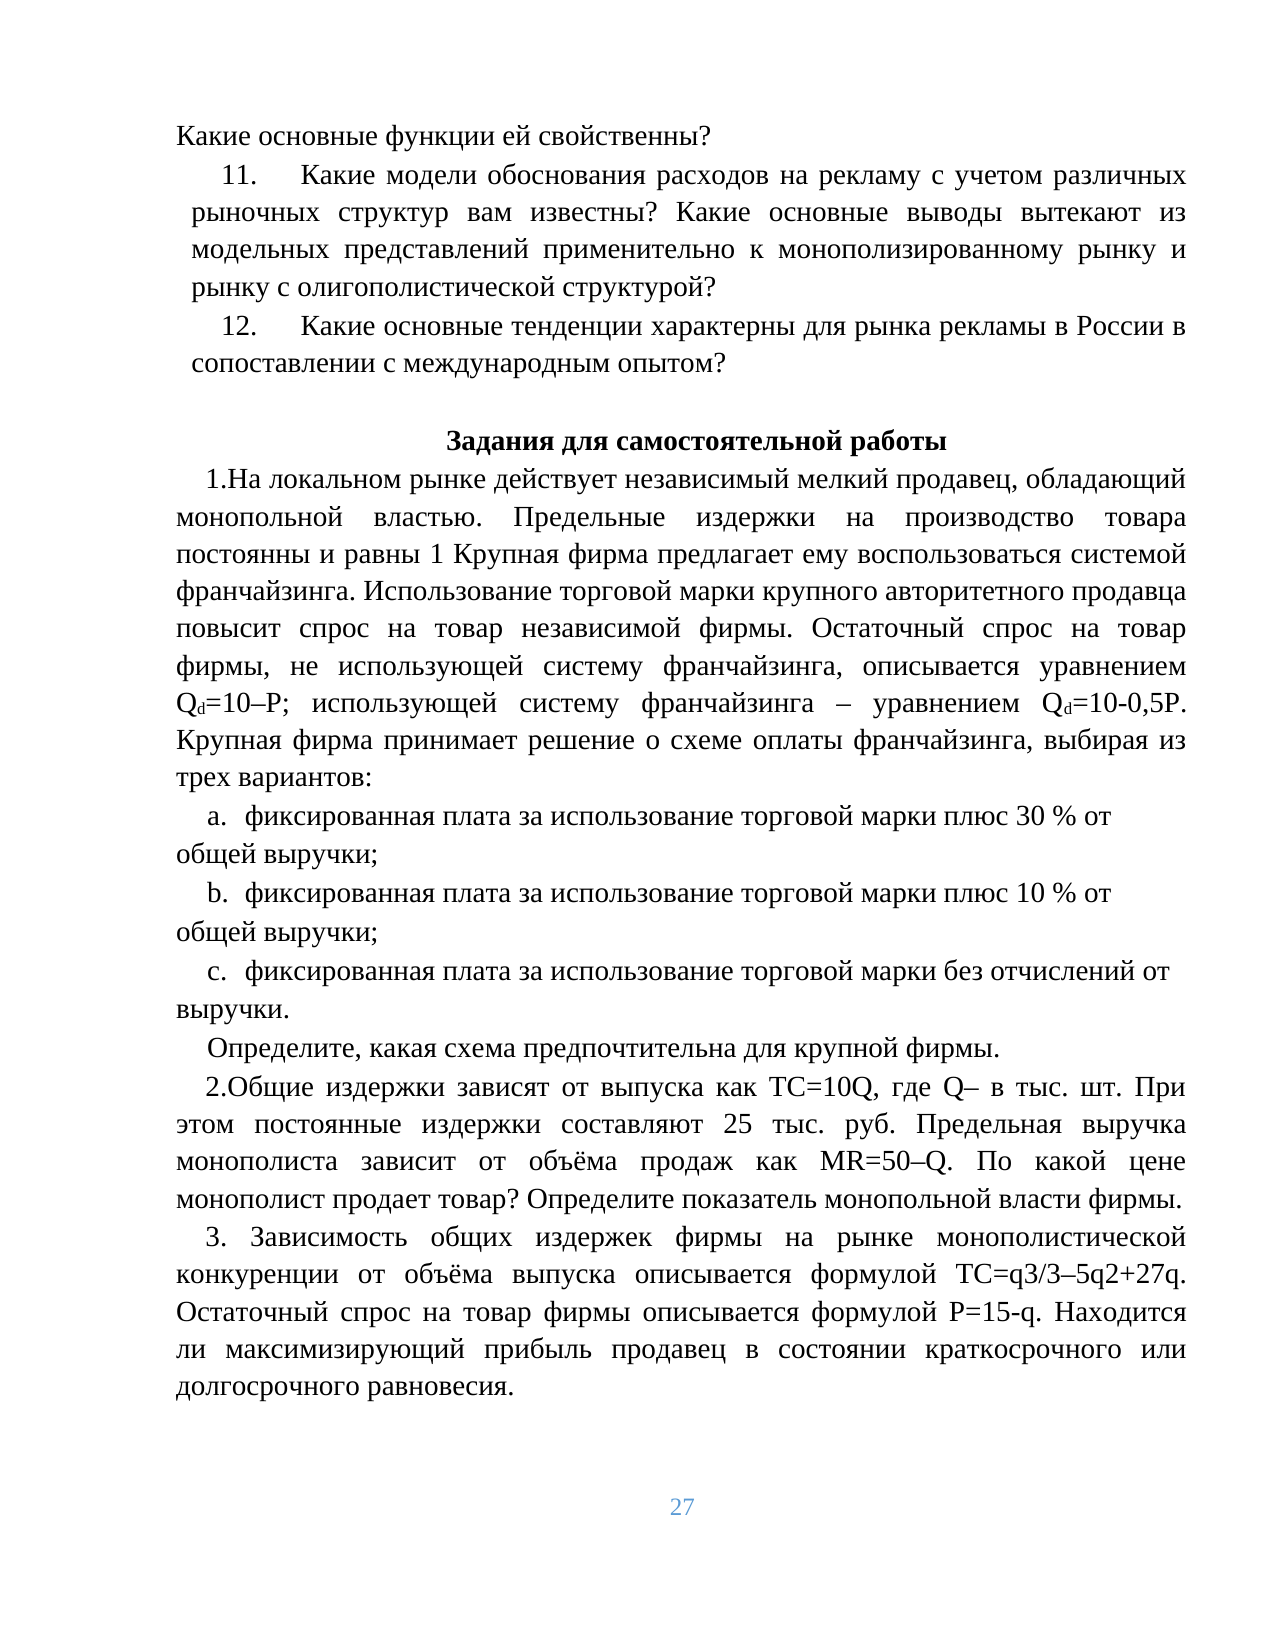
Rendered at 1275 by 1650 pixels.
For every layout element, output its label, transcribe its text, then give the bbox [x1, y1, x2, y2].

text общей выручки; [176, 837, 1187, 870]
list фиксированная плата за использование торговой марки плюс 30 % от [207, 798, 1187, 831]
text Определите, какая схема предпочтительна для крупной фирмы. [207, 1030, 1187, 1064]
text 3. Зависимость общих издержек фирмы на рынке монополистической конкуренции от объёма выпуска описывается формулой TC=q3/3–5q2+27q. Остаточный спрос на товар фирмы описывается формулой P=15-q. Находится ли максимизирующий прибыль продавец в состоянии краткосрочного или долгосрочного равновесия. [176, 1219, 1187, 1402]
text выручки. [176, 992, 1187, 1025]
text 2.Общие издержки зависят от выпуска как TC=10Q, где Q– в тыс. шт. При этом постоянные издержки составляют 25 тыс. руб. Предельная выручка монополиста зависит от объёма продаж как MR=50–Q. По какой цене монополист продает товар? Определите показатель монопольной власти фирмы. [176, 1069, 1187, 1214]
text 1.На локальном рынке действует независимый мелкий продавец, обладающий монопольной властью. Предельные издержки на производство товара постоянны и равны 1 Крупная фирма предлагает ему воспользоваться системой франчайзинга. Использование торговой марки крупного авторитетного продавца повысит спрос на товар независимой фирмы. Остаточный спрос на товар фирмы, не использующей систему франчайзинга, описывается уравнением Qd=10–P; использующей систему франчайзинга – уравнением Qd=10-0,5P. Крупная фирма принимает решение о схеме оплаты франчайзинга, выбирая из трех вариантов: [176, 462, 1187, 793]
list Какие модели обоснования расходов на рекламу с учетом различных рыночных структур вам известны? Какие основные выводы вытекают из модельных представлений применительно к монополизированному рынку и рынку с олигополистической структурой? [191, 157, 1187, 302]
list Какие основные тенденции характерны для рынка рекламы в России в сопоставлении с международным опытом? [191, 308, 1187, 378]
list фиксированная плата за использование торговой марки плюс 10 % от [207, 875, 1187, 909]
subtitle Задания для самостоятельной работы [153, 423, 1240, 457]
text Какие основные функции ей свойственны? [176, 118, 1187, 152]
text общей выручки; [176, 914, 1187, 948]
list фиксированная плата за использование торговой марки без отчислений от [207, 953, 1187, 986]
